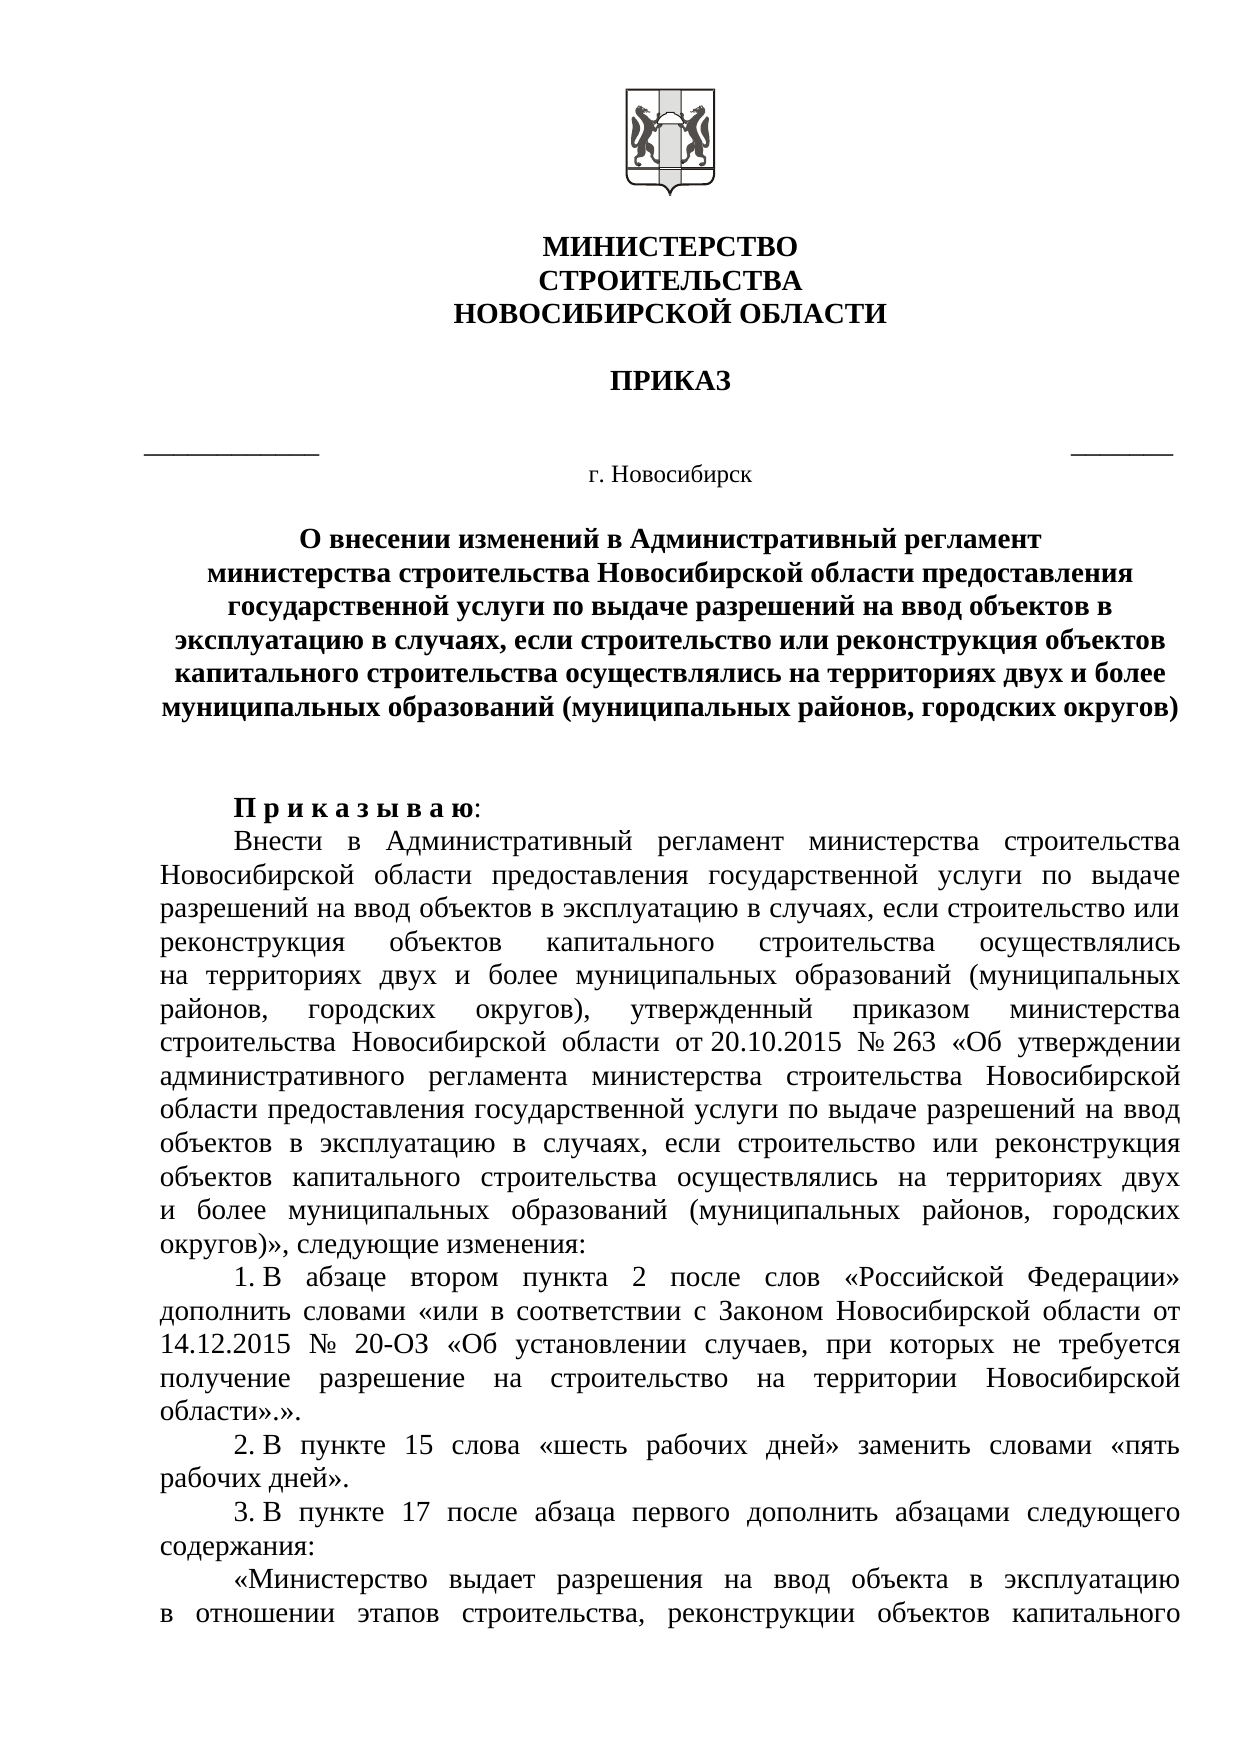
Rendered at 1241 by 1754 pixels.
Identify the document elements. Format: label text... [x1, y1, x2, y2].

text ____________ _______ [86, 426, 1181, 459]
text СТРОИТЕЛЬСТВА [115, 263, 1181, 296]
list 2. В пункте 15 слова «шесть рабочих дней» заменить словами «пять рабочих дней». [159, 1427, 1181, 1494]
text министерства строительства Новосибирской области предоставления государственной услуги по выдаче разрешений на ввод объектов в эксплуатацию в случаях, если строительство или реконструкция объектов капитального строительства осуществлялись на территориях двух и более муниципальных образований (муниципальных районов, городских округов) [159, 555, 1181, 723]
text П р и к а з ы в а ю: [159, 790, 1181, 823]
text МИНИСТЕРСТВО [115, 229, 1181, 263]
text г. Новосибирск [159, 459, 1181, 488]
text 1. В абзаце втором пункта 2 после слов «Российской Федерации» дополнить словами «или в соответствии с Законом Новосибирской области от 14.12.2015 № 20-ОЗ «Об установлении случаев, при которых не требуется получение разрешение на строительство на территории Новосибирской области».». [159, 1259, 1181, 1427]
text НОВОСИБИРСКОЙ ОБЛАСТИ [115, 296, 1181, 330]
list 3. В пункте 17 после абзаца первого дополнить абзацами следующего содержания: [159, 1494, 1181, 1561]
text О внесении изменений в Административный регламент [159, 521, 1181, 555]
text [159, 1561, 1181, 1628]
text Внести в Административный регламент министерства строительства Новосибирской области предоставления государственной услуги по выдаче разрешений на ввод объектов в эксплуатацию в случаях, если строительство или реконструкция объектов капитального строительства осуществлялись на территориях двух и более муниципальных образований (муниципальных районов, городских округов), утвержденный приказом министерства строительства Новосибирской области от 20.10.2015 № 263 «Об утверждении административного регламента министерства строительства Новосибирской области предоставления государственной услуги по выдаче разрешений на ввод объектов в эксплуатацию в случаях, если строительство или реконструкция объектов капитального строительства осуществлялись на территориях двух и более муниципальных образований (муниципальных районов, городских округов)», следующие изменения: [159, 823, 1181, 1259]
text ПРИКАЗ [115, 363, 1181, 397]
